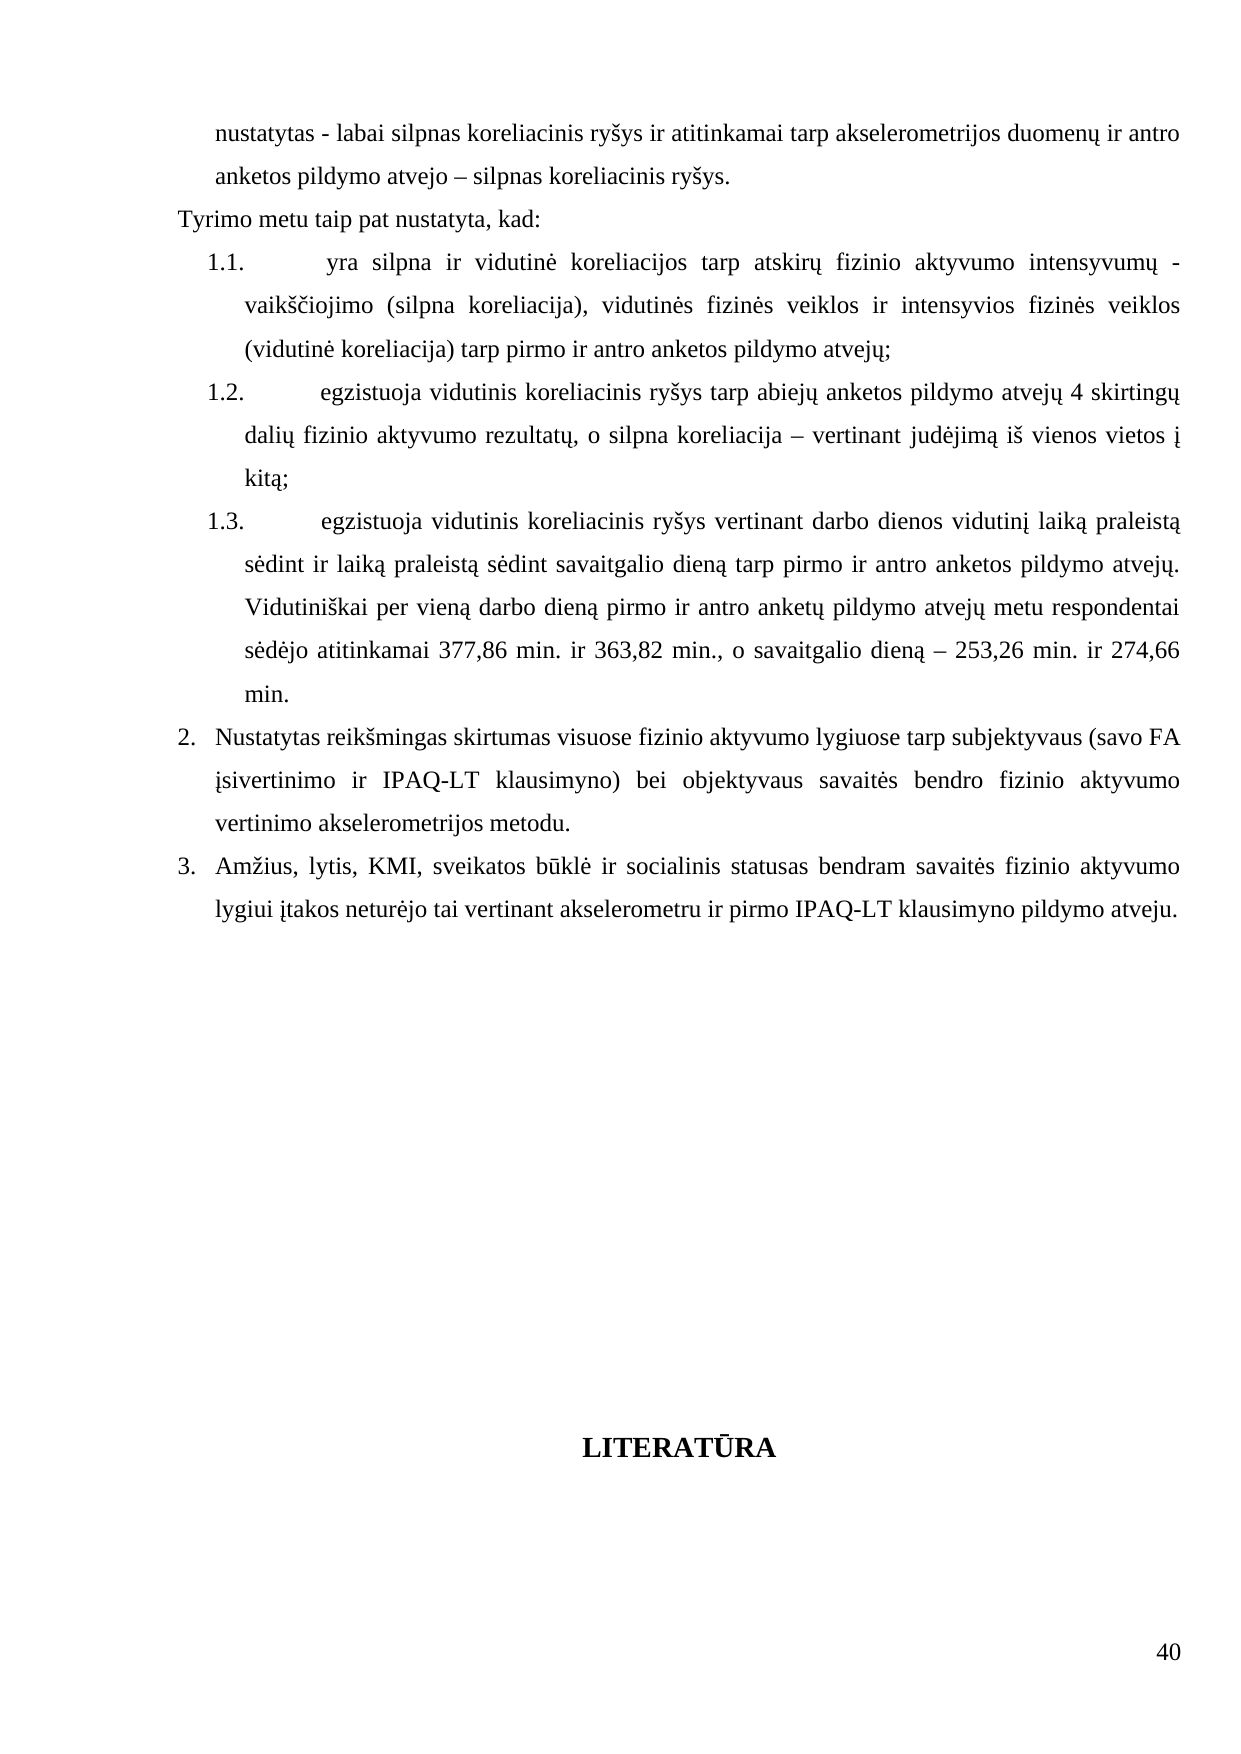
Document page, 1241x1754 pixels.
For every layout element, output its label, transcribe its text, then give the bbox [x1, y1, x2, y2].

list Nustatytas reikšmingas skirtumas visuose fizinio aktyvumo lygiuose tarp subjektyvaus (savo FA įsivertinimo ir IPAQ-LT klausimyno) bei objektyvaus savaitės bendro fizinio aktyvumo vertinimo akselerometrijos metodu. [177, 722, 1181, 837]
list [177, 118, 1181, 190]
list yra silpna ir vidutinė koreliacijos tarp atskirų fizinio aktyvumo intensyvumų - vaikščiojimo (silpna koreliacija), vidutinės fizinės veiklos ir intensyvios fizinės veiklos (vidutinė koreliacija) tarp pirmo ir antro anketos pildymo atvejų; [207, 247, 1181, 362]
list egzistuoja vidutinis koreliacinis ryšys vertinant darbo dienos vidutinį laiką praleistą sėdint ir laiką praleistą sėdint savaitgalio dieną tarp pirmo ir antro anketos pildymo atvejų. Vidutiniškai per vieną darbo dieną pirmo ir antro anketų pildymo atvejų metu respondentai sėdėjo atitinkamai 377,86 min. ir 363,82 min., o savaitgalio dieną – 253,26 min. ir 274,66 min. [207, 506, 1181, 707]
list Tyrimo metu taip pat nustatyta, kad: [177, 204, 1181, 233]
list Amžius, lytis, KMI, sveikatos būklė ir socialinis statusas bendram savaitės fizinio aktyvumo lygiui įtakos neturėjo tai vertinant akselerometru ir pirmo IPAQ-LT klausimyno pildymo atveju. [177, 851, 1181, 923]
list egzistuoja vidutinis koreliacinis ryšys tarp abiejų anketos pildymo atvejų 4 skirtingų dalių fizinio aktyvumo rezultatų, o silpna koreliacija – vertinant judėjimą iš vienos vietos į kitą; [207, 377, 1181, 492]
text LITERATŪRA [177, 1430, 1181, 1463]
